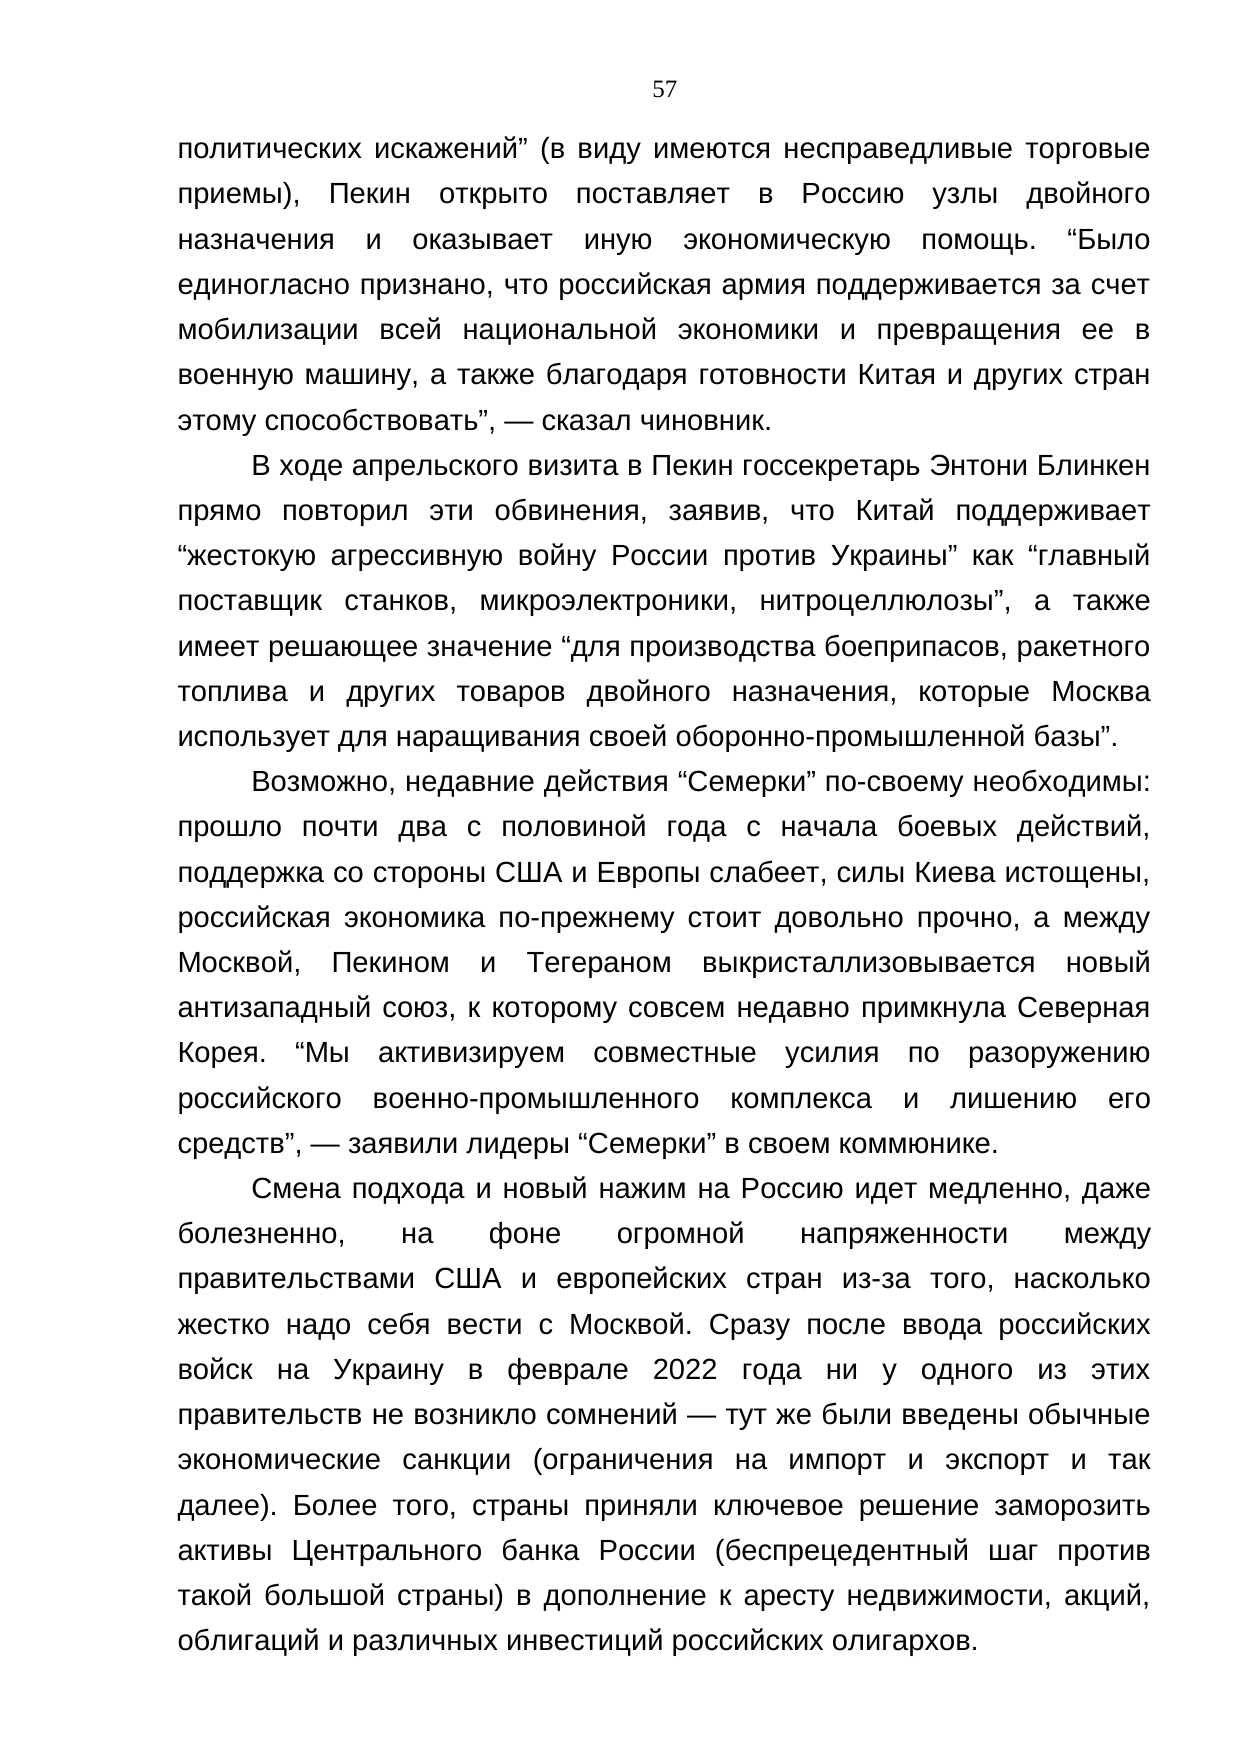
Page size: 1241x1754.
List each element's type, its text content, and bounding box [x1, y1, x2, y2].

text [177, 131, 1152, 436]
text В ходе апрельского визита в Пекин госсекретарь Энтони Блинкен прямо повторил эти обвинения, заявив, что Китай поддерживает “жестокую агрессивную войну России против Украины” как “главный поставщик станков, микроэлектроники, нитроцеллюлозы”, а также имеет решающее значение “для производства боеприпасов, ракетного топлива и других товаров двойного назначения, которые Москва использует для наращивания своей оборонно-промышленной базы”. [177, 448, 1152, 752]
text Смена подхода и новый нажим на Россию идет медленно, даже болезненно, на фоне огромной напряженности между правительствами США и европейских стран из-за того, насколько жестко надо себя вести с Москвой. Сразу после ввода российских войск на Украину в феврале 2022 года ни у одного из этих правительств не возникло сомнений — тут же были введены обычные экономические санкции (ограничения на импорт и экспорт и так далее). Более того, страны приняли ключевое решение заморозить активы Центрального банка России (беспрецедентный шаг против такой большой страны) в дополнение к аресту недвижимости, акций, облигаций и различных инвестиций российских олигархов. [177, 1171, 1152, 1657]
text Возможно, недавние действия “Семерки” по-своему необходимы: прошло почти два с половиной года с начала боевых действий, поддержка со стороны США и Европы слабеет, силы Киева истощены, российская экономика по-прежнему стоит довольно прочно, а между Москвой, Пекином и Тегераном выкристаллизовывается новый антизападный союз, к которому совсем недавно примкнула Северная Корея. “Мы активизируем совместные усилия по разоружению российского военно-промышленного комплекса и лишению его средств”, — заявили лидеры “Семерки” в своем коммюнике. [177, 764, 1152, 1159]
